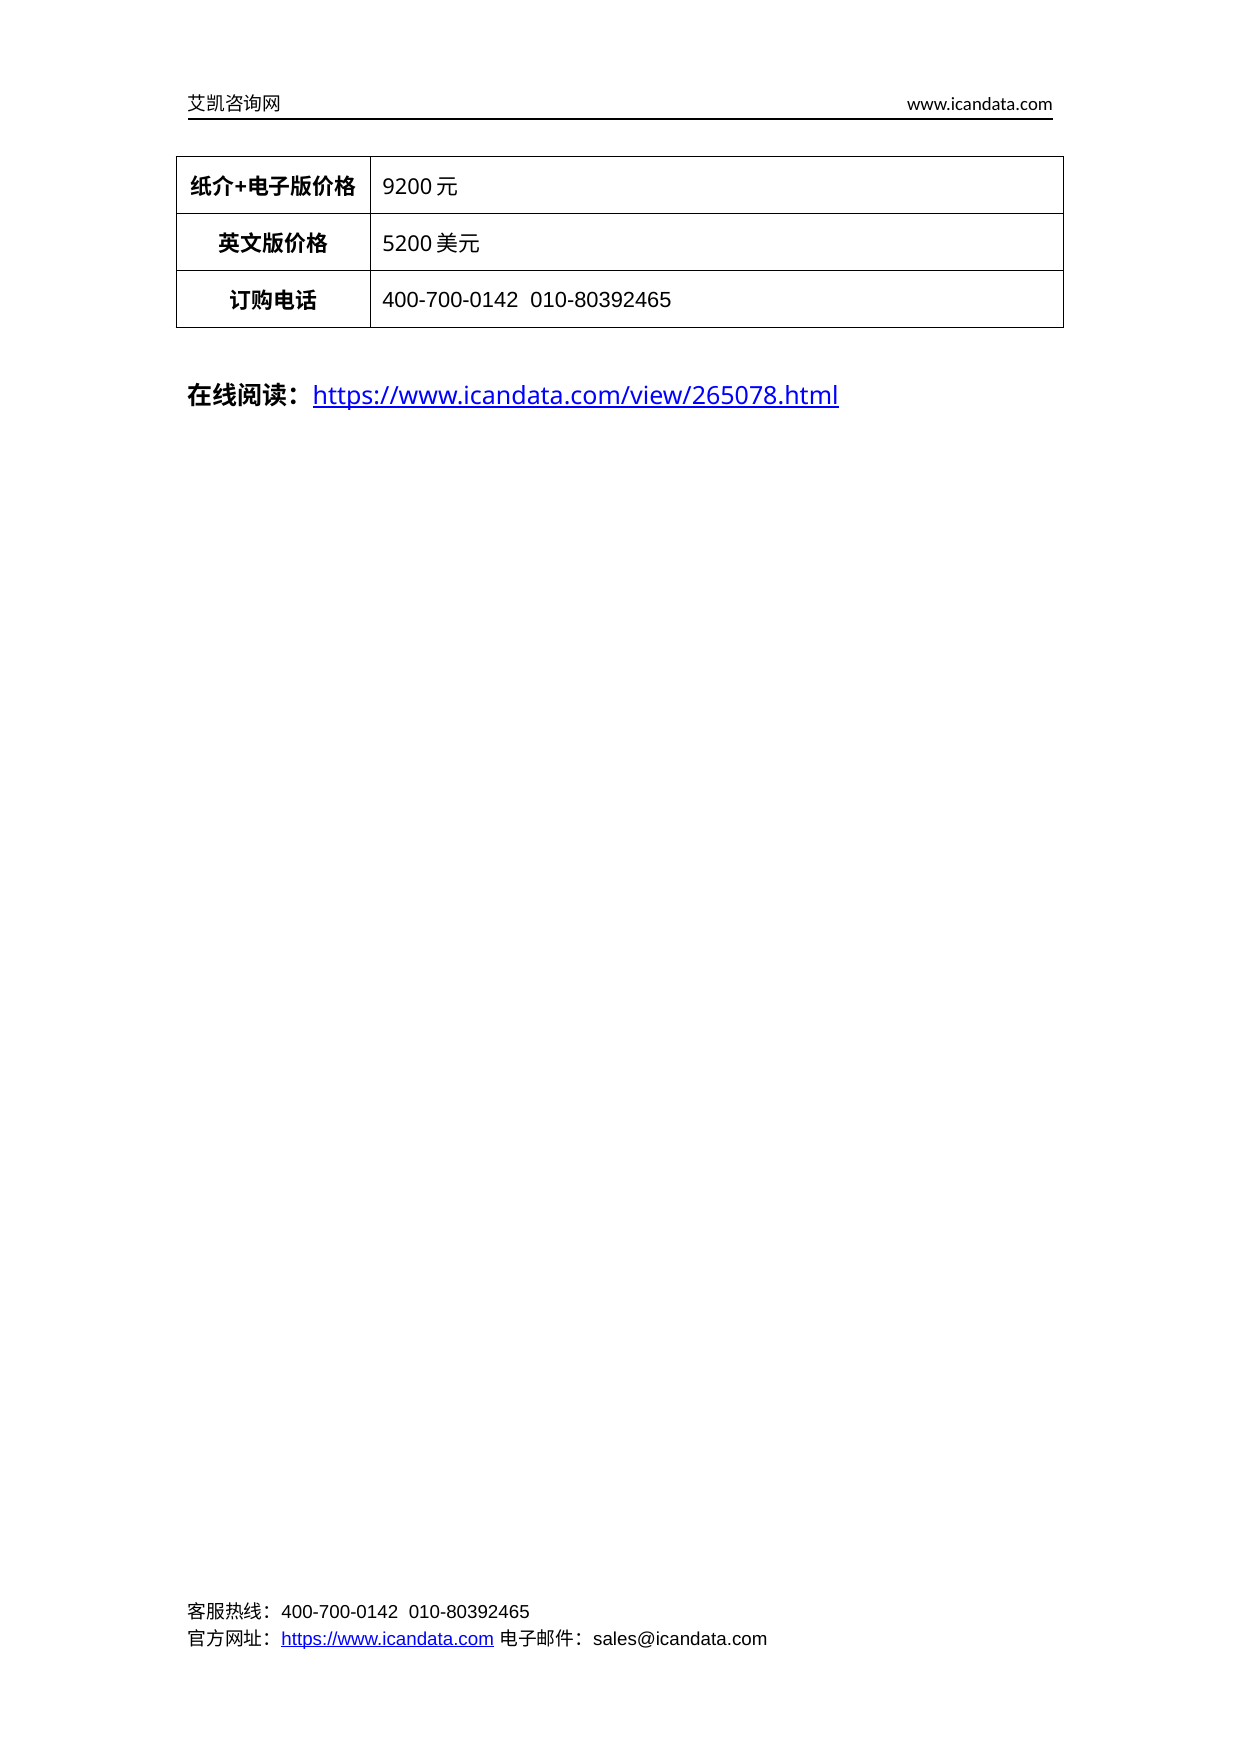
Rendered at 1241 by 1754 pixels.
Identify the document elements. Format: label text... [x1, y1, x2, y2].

table_cell 400-700-0142 010-80392465 [371, 271, 1063, 327]
table_cell 5200美元 [371, 214, 1063, 270]
table_cell 纸介+电子版价格 [177, 157, 370, 213]
table_cell 9200元 [371, 157, 1063, 213]
text 在线阅读：https://www.icandata.com/view/265078.html [187, 361, 1053, 426]
table_cell 英文版价格 [177, 214, 370, 270]
table_cell 订购电话 [177, 271, 370, 327]
